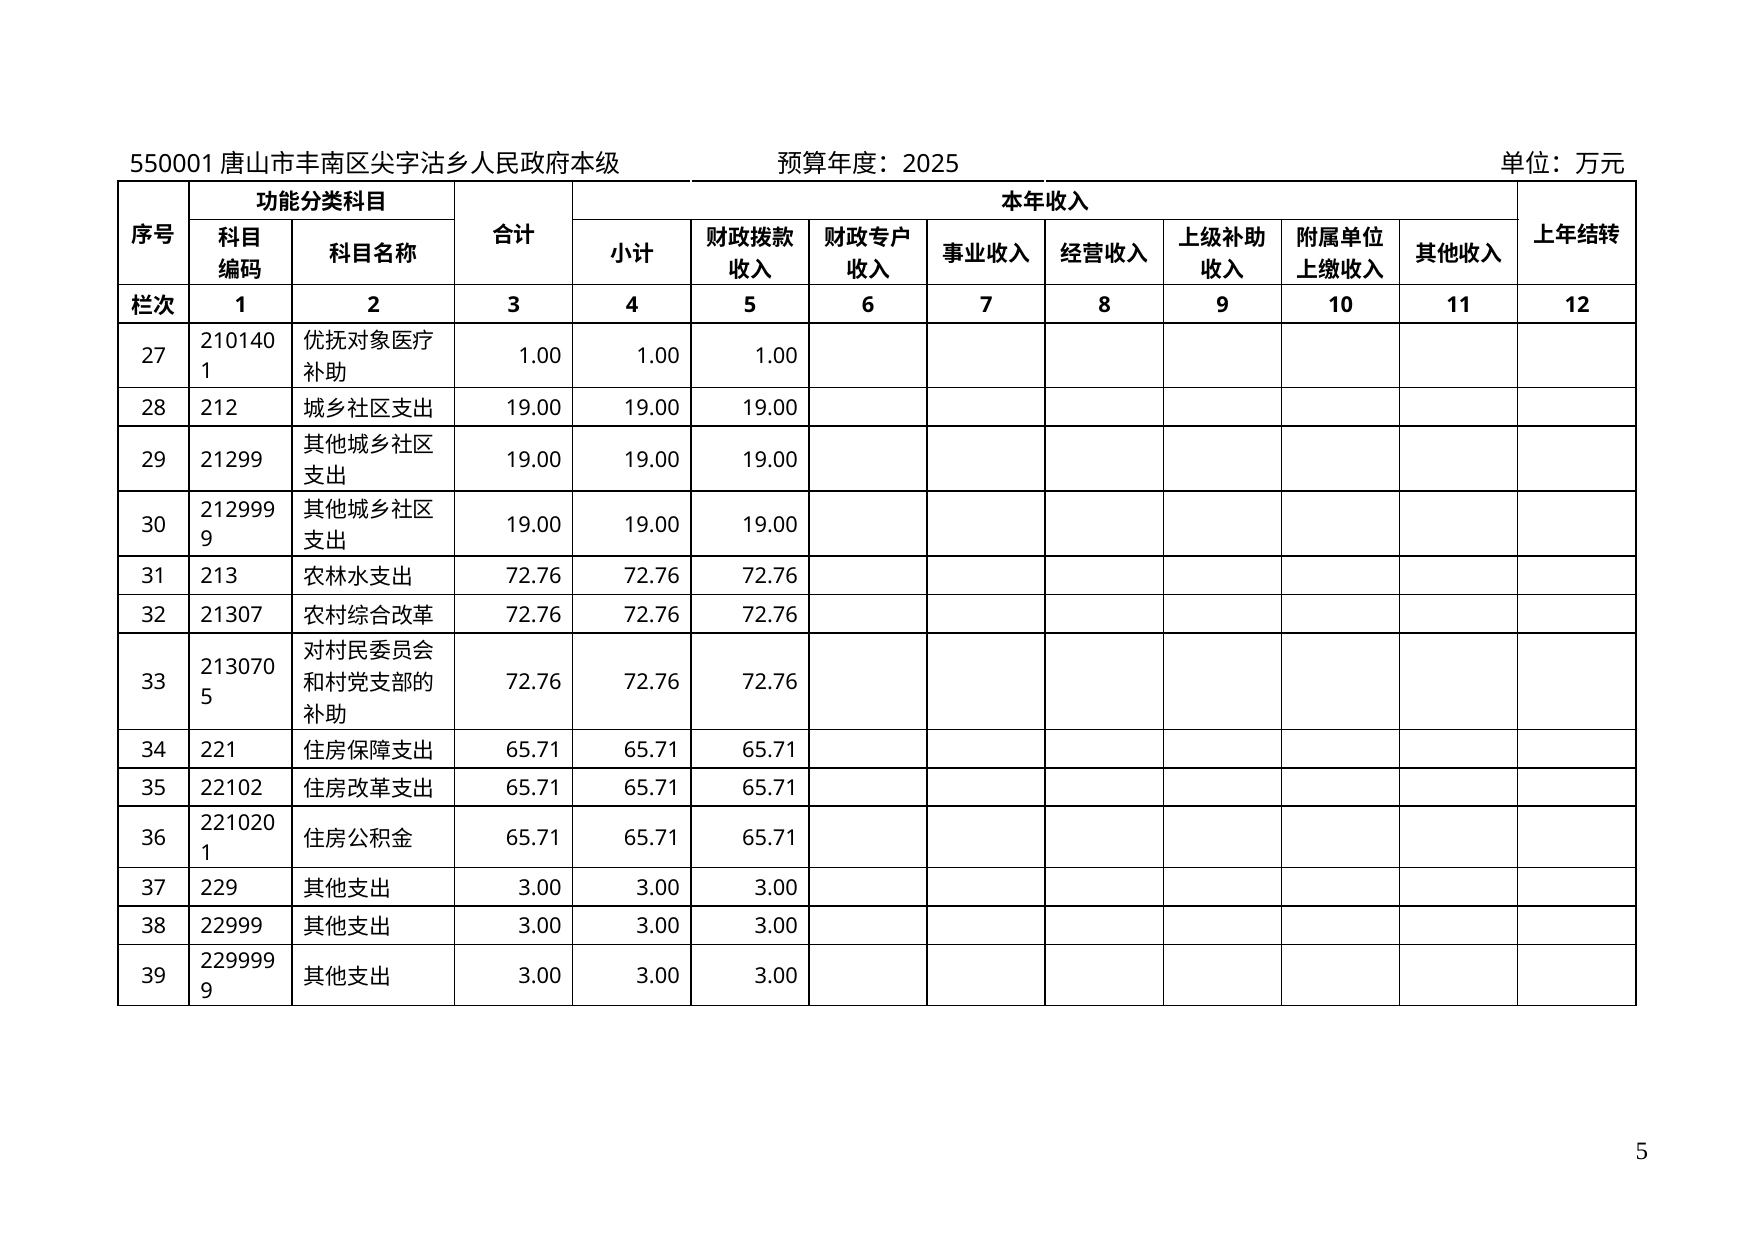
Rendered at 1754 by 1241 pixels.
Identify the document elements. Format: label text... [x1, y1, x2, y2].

table_cell [1400, 730, 1517, 767]
table_cell [810, 907, 926, 943]
table_cell [1518, 769, 1635, 805]
table_cell [1282, 907, 1399, 943]
table_cell 10 [1282, 285, 1399, 322]
table_cell 事业收入 [928, 220, 1044, 283]
table_cell [1046, 324, 1163, 387]
table_cell 19.00 [455, 427, 572, 490]
table_cell [1282, 388, 1399, 425]
table_cell [928, 388, 1044, 425]
table_cell [1400, 769, 1517, 805]
table_cell [1282, 324, 1399, 387]
table_cell [1400, 634, 1517, 728]
table_cell [1046, 634, 1163, 728]
table_cell 12 [1518, 285, 1635, 322]
table_cell 29 [119, 427, 188, 490]
table_cell [1046, 557, 1163, 593]
table_cell 19.00 [692, 388, 808, 425]
table_cell 3.00 [455, 907, 572, 943]
table_cell 229 [190, 868, 291, 905]
table_cell [1518, 730, 1635, 767]
table_cell [1518, 492, 1635, 555]
table_cell 72.76 [455, 557, 572, 593]
table_cell [928, 868, 1044, 905]
table_cell [1518, 907, 1635, 943]
table_cell [1046, 595, 1163, 632]
table_cell 22999 [190, 907, 291, 943]
table_cell 栏次 [119, 285, 188, 322]
table_cell [1518, 324, 1635, 387]
table_cell 经营收入 [1046, 220, 1163, 283]
table_cell 3.00 [573, 945, 690, 1004]
table_cell 72.76 [692, 634, 808, 728]
table_cell 3.00 [573, 868, 690, 905]
table_cell [1282, 945, 1399, 1004]
table_cell [1164, 769, 1281, 805]
table_cell 2210201 [190, 807, 291, 867]
table_cell 9 [1164, 285, 1281, 322]
table_cell 65.71 [455, 807, 572, 867]
table_cell 65.71 [692, 769, 808, 805]
table_cell 35 [119, 769, 188, 805]
table_cell 39 [119, 945, 188, 1004]
table_cell [1046, 907, 1163, 943]
table_cell 34 [119, 730, 188, 767]
table_cell [810, 595, 926, 632]
table_cell [1164, 945, 1281, 1004]
table_cell [1164, 868, 1281, 905]
table_cell 其他城乡社区支出 [293, 427, 454, 490]
table_cell 213 [190, 557, 291, 593]
table_cell 5 [692, 285, 808, 322]
table_cell [1282, 492, 1399, 555]
table_cell [1282, 868, 1399, 905]
table_cell 65.71 [573, 730, 690, 767]
table_cell [928, 730, 1044, 767]
table_header 550001唐山市丰南区尖字沽乡人民政府本级 [119, 143, 690, 180]
table_cell [928, 769, 1044, 805]
table_cell 33 [119, 634, 188, 728]
table_cell 1.00 [455, 324, 572, 387]
table_cell [1164, 324, 1281, 387]
table_cell 其他支出 [293, 868, 454, 905]
table_cell 优抚对象医疗补助 [293, 324, 454, 387]
table_cell 28 [119, 388, 188, 425]
table_cell [1282, 769, 1399, 805]
table_cell [1164, 807, 1281, 867]
table_header 预算年度：2025 [692, 143, 1044, 180]
table_cell [810, 557, 926, 593]
table_cell [810, 634, 926, 728]
table_cell 序号 [119, 182, 188, 283]
table_cell 72.76 [573, 557, 690, 593]
table_cell [928, 807, 1044, 867]
table_cell [1518, 634, 1635, 728]
table_cell [1400, 324, 1517, 387]
table_cell [1518, 595, 1635, 632]
table_cell 农村综合改革 [293, 595, 454, 632]
table_cell 65.71 [455, 769, 572, 805]
table_cell 住房公积金 [293, 807, 454, 867]
table_cell 上年结转 [1518, 182, 1635, 283]
table_cell 72.76 [573, 595, 690, 632]
table_cell 科目名称 [293, 220, 454, 283]
table_cell 19.00 [692, 492, 808, 555]
table_cell 附属单位上缴收入 [1282, 220, 1399, 283]
table_cell [810, 807, 926, 867]
table_cell [1518, 427, 1635, 490]
table_cell 21299 [190, 427, 291, 490]
table_cell 221 [190, 730, 291, 767]
table_cell 19.00 [573, 427, 690, 490]
table_cell 65.71 [455, 730, 572, 767]
table_cell [1046, 388, 1163, 425]
table_cell [1046, 807, 1163, 867]
table_cell 财政拨款 收入 [692, 220, 808, 283]
table_cell [1164, 557, 1281, 593]
table_cell 3 [455, 285, 572, 322]
table_cell 65.71 [573, 769, 690, 805]
table_cell [1400, 907, 1517, 943]
table_cell [1164, 907, 1281, 943]
table_cell 2299999 [190, 945, 291, 1004]
table_cell [810, 427, 926, 490]
table_cell 19.00 [455, 388, 572, 425]
table_cell [928, 945, 1044, 1004]
table_cell [810, 868, 926, 905]
table_cell 2 [293, 285, 454, 322]
table_cell [1282, 427, 1399, 490]
table_cell 其他支出 [293, 945, 454, 1004]
table_cell [1400, 807, 1517, 867]
table_cell 小计 [573, 220, 690, 283]
table_cell [1164, 388, 1281, 425]
table_cell 功能分类科目 [190, 182, 454, 219]
table_cell 4 [573, 285, 690, 322]
table_cell 城乡社区支出 [293, 388, 454, 425]
table_cell 对村民委员会和村党支部的补助 [293, 634, 454, 728]
table_cell 3.00 [692, 945, 808, 1004]
table_cell 本年收入 [573, 182, 1517, 219]
table_cell 住房保障支出 [293, 730, 454, 767]
table_cell [1164, 634, 1281, 728]
table_cell [1400, 492, 1517, 555]
table_cell 3.00 [692, 868, 808, 905]
table_cell [1518, 807, 1635, 867]
table_cell 212 [190, 388, 291, 425]
table_cell [810, 388, 926, 425]
table_cell [1046, 868, 1163, 905]
table_cell [1400, 868, 1517, 905]
table_cell [928, 907, 1044, 943]
table_cell 其他城乡社区支出 [293, 492, 454, 555]
table_cell [928, 595, 1044, 632]
table_cell [1046, 492, 1163, 555]
table_cell 农林水支出 [293, 557, 454, 593]
table_cell 30 [119, 492, 188, 555]
table_cell [1518, 868, 1635, 905]
table_cell [1282, 807, 1399, 867]
table_cell [1046, 427, 1163, 490]
table_cell 72.76 [455, 595, 572, 632]
table_cell [1046, 769, 1163, 805]
table_cell 3.00 [692, 907, 808, 943]
table_cell 1.00 [573, 324, 690, 387]
table_cell 21307 [190, 595, 291, 632]
table_cell 38 [119, 907, 188, 943]
table_cell 32 [119, 595, 188, 632]
table_cell 65.71 [692, 730, 808, 767]
table_cell [1400, 557, 1517, 593]
table_cell [1518, 945, 1635, 1004]
table_cell 65.71 [573, 807, 690, 867]
table_cell 6 [810, 285, 926, 322]
table_cell [928, 492, 1044, 555]
table_cell [1400, 388, 1517, 425]
table_cell [1400, 945, 1517, 1004]
table_cell 3.00 [573, 907, 690, 943]
table_cell 2101401 [190, 324, 291, 387]
table_cell 27 [119, 324, 188, 387]
table_cell 72.76 [692, 557, 808, 593]
table_cell 72.76 [573, 634, 690, 728]
table_cell [1400, 427, 1517, 490]
table_cell [928, 324, 1044, 387]
table_cell 其他支出 [293, 907, 454, 943]
table_cell 1 [190, 285, 291, 322]
table_cell [1518, 557, 1635, 593]
table_cell 19.00 [573, 388, 690, 425]
table_cell [1282, 634, 1399, 728]
table_cell [928, 557, 1044, 593]
table_cell 65.71 [692, 807, 808, 867]
table_cell [928, 634, 1044, 728]
table_cell 37 [119, 868, 188, 905]
table_cell 8 [1046, 285, 1163, 322]
table_cell 19.00 [573, 492, 690, 555]
table_cell [810, 945, 926, 1004]
table_cell 合计 [455, 182, 572, 283]
table_cell [1164, 492, 1281, 555]
table_cell 36 [119, 807, 188, 867]
table_cell 22102 [190, 769, 291, 805]
table_cell 上级补助收入 [1164, 220, 1281, 283]
table_cell [810, 730, 926, 767]
table_cell [1164, 595, 1281, 632]
table_cell 3.00 [455, 945, 572, 1004]
table_cell 财政专户 收入 [810, 220, 926, 283]
table_cell [810, 492, 926, 555]
table_cell 31 [119, 557, 188, 593]
table_cell 2130705 [190, 634, 291, 728]
table_cell [1164, 427, 1281, 490]
table_cell [1282, 557, 1399, 593]
table_cell [1518, 388, 1635, 425]
table_cell 72.76 [455, 634, 572, 728]
table_cell [810, 324, 926, 387]
table_cell [810, 769, 926, 805]
table_cell 19.00 [455, 492, 572, 555]
table_cell 3.00 [455, 868, 572, 905]
table_cell 72.76 [692, 595, 808, 632]
table_cell 2129999 [190, 492, 291, 555]
table_cell 住房改革支出 [293, 769, 454, 805]
table_cell 19.00 [692, 427, 808, 490]
table_cell 7 [928, 285, 1044, 322]
table_cell 1.00 [692, 324, 808, 387]
table_cell [1282, 730, 1399, 767]
table_cell [1046, 945, 1163, 1004]
table_cell [1046, 730, 1163, 767]
table_header 单位：万元 [1046, 143, 1635, 180]
table_cell 科目 编码 [190, 220, 291, 283]
table_cell 11 [1400, 285, 1517, 322]
table_cell [1282, 595, 1399, 632]
table_cell [1400, 595, 1517, 632]
table_cell 其他收入 [1400, 220, 1517, 283]
table_cell [1164, 730, 1281, 767]
table_cell [928, 427, 1044, 490]
